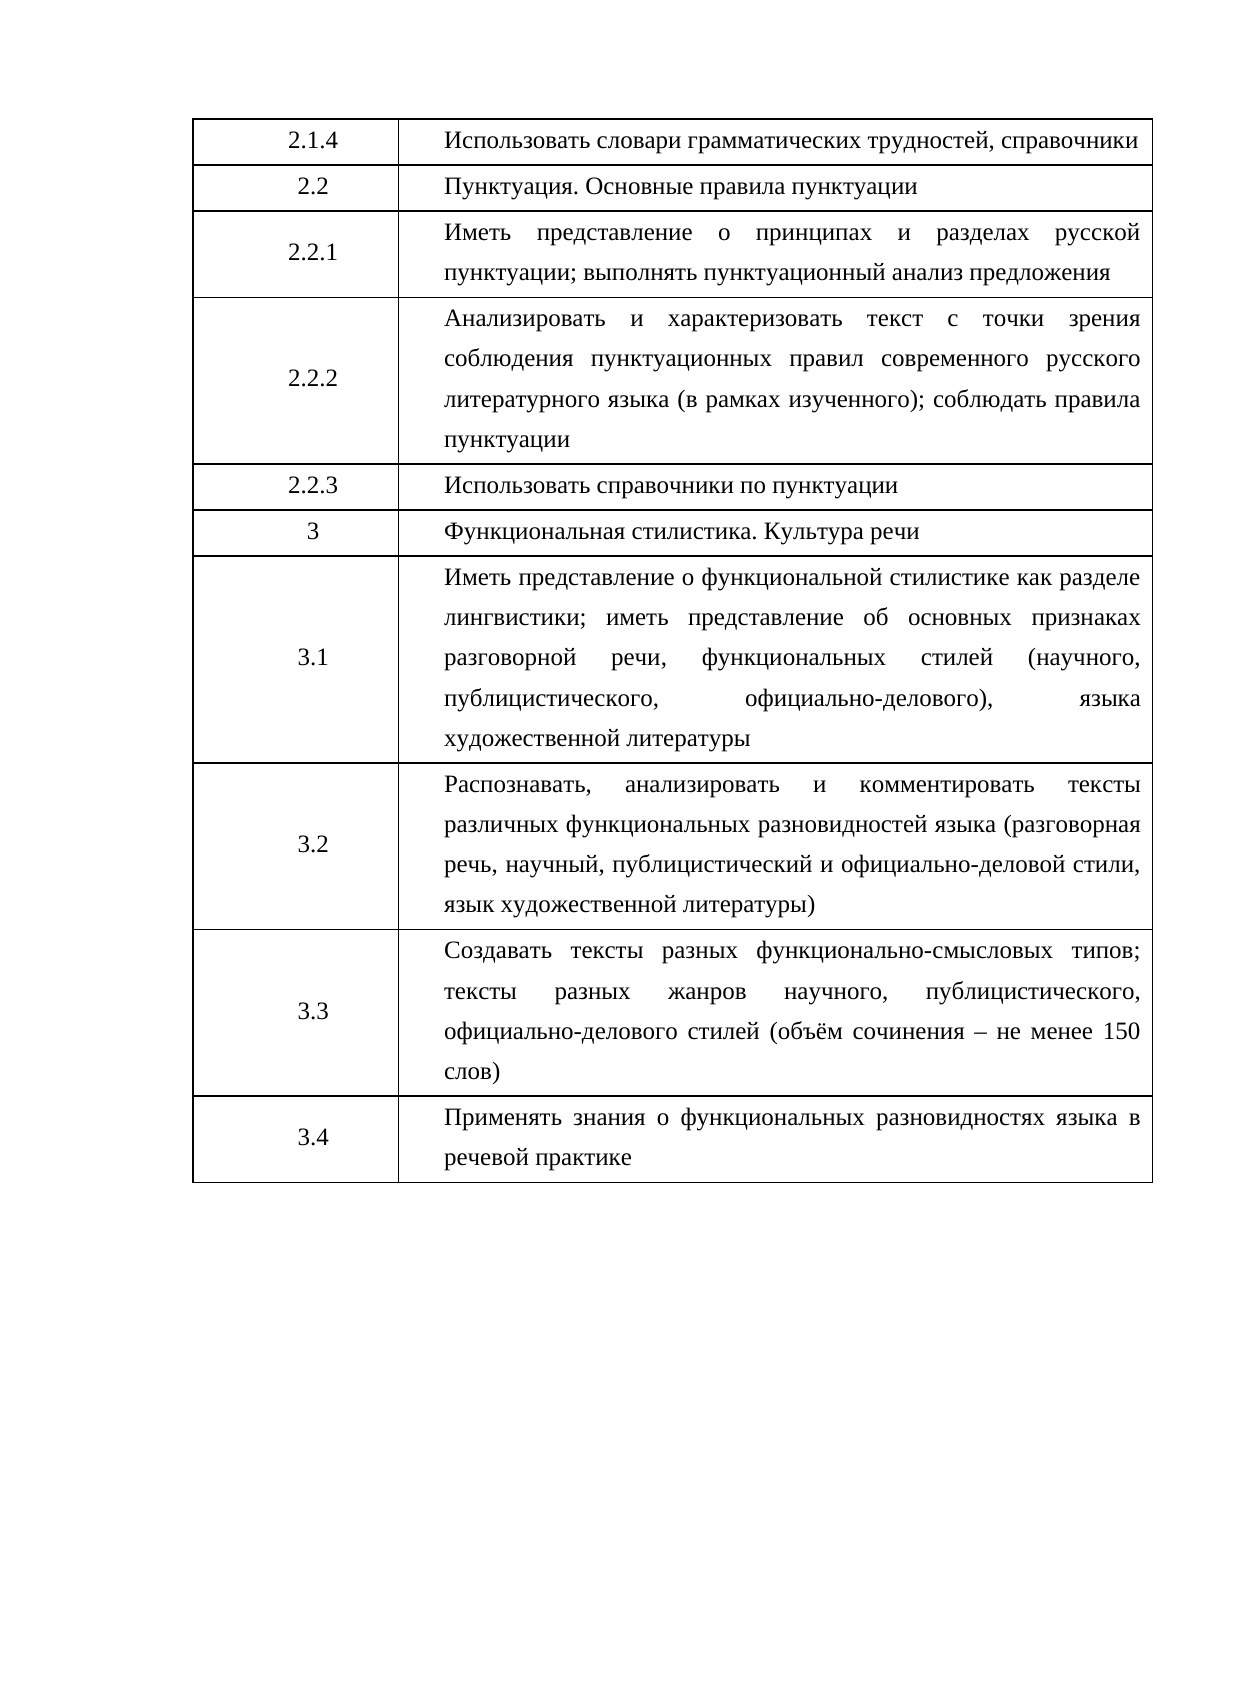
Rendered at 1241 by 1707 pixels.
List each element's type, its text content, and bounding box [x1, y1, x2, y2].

table_cell 3.3 [194, 930, 398, 1095]
table_cell Функциональная стилистика. Культура речи [399, 511, 1152, 555]
table_cell 2.2.3 [194, 465, 398, 509]
table_cell Использовать справочники по пунктуации [399, 465, 1152, 509]
table_cell Пунктуация. Основные правила пунктуации [399, 166, 1152, 210]
table_cell 3.1 [194, 557, 398, 762]
table_cell 3 [194, 511, 398, 555]
table_cell 3.2 [194, 764, 398, 929]
table_cell 2.2.2 [194, 298, 398, 463]
table_cell Анализировать и характеризовать текст с точки зрения соблюдения пунктуационных правил современного русского литературного языка (в рамках изученного); соблюдать правила пунктуации [399, 298, 1152, 463]
table_cell Использовать словари грамматических трудностей, справочники [399, 120, 1152, 164]
table_cell Применять знания о функциональных разновидностях языка в речевой практике [399, 1097, 1152, 1182]
table_cell Иметь представление о функциональной стилистике как разделе лингвистики; иметь представление об основных признаках разговорной речи, функциональных стилей (научного, публицистического, официально-делового), языка художественной литературы [399, 557, 1152, 762]
table_cell 2.2 [194, 166, 398, 210]
table_cell Распознавать, анализировать и комментировать тексты различных функциональных разновидностей языка (разговорная речь, научный, публицистический и официально-деловой стили, язык художественной литературы) [399, 764, 1152, 929]
table_cell Иметь представление о принципах и разделах русской пунктуации; выполнять пунктуационный анализ предложения [399, 212, 1152, 296]
table_cell 2.2.1 [194, 212, 398, 296]
table_cell Создавать тексты разных функционально-смысловых типов; тексты разных жанров научного, публицистического, официально-делового стилей (объём сочинения – не менее 150 слов) [399, 930, 1152, 1095]
table_cell 2.1.4 [194, 120, 398, 164]
table_cell 3.4 [194, 1097, 398, 1182]
